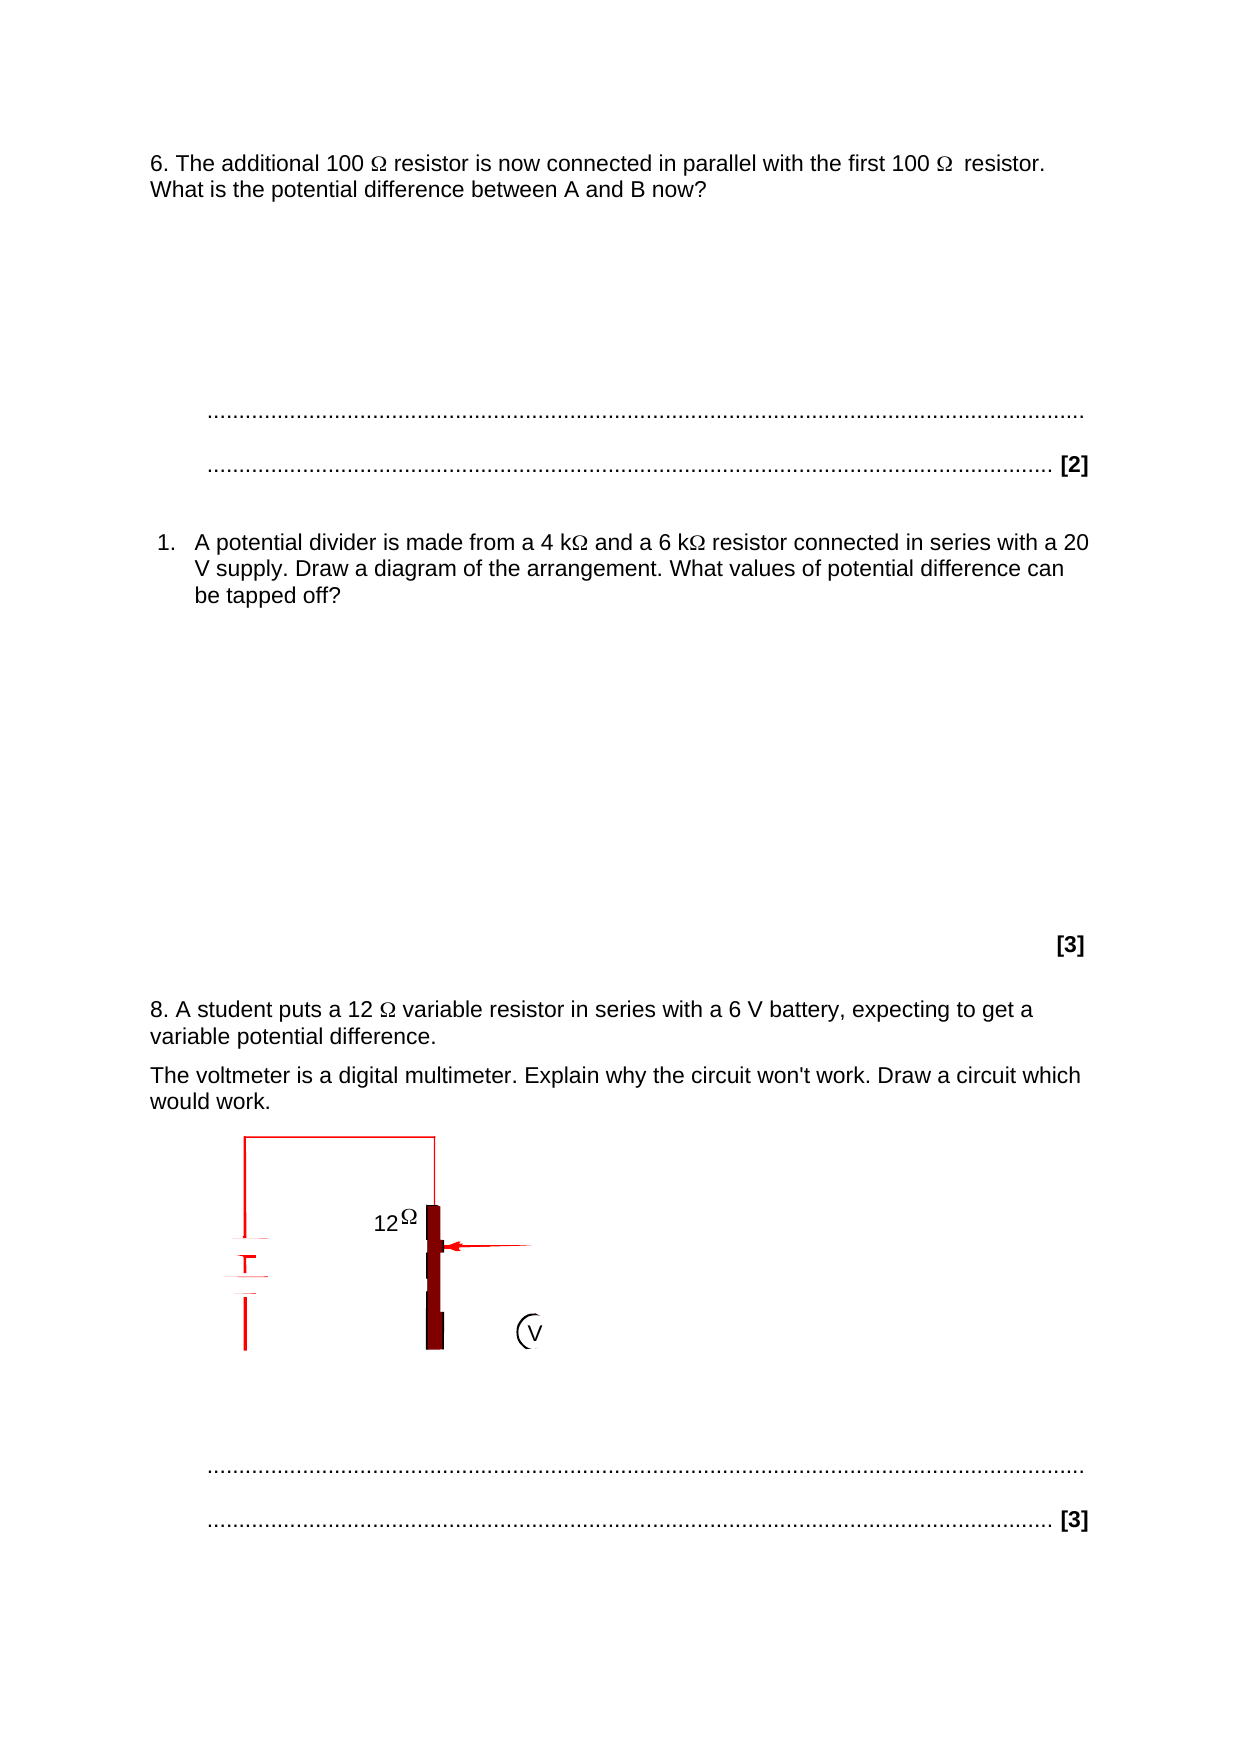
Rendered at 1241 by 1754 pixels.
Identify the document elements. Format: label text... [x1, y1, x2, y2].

list A potential divider is made from a 4 k and a 6 k resistor connected in series with a 20 V supply. Draw a diagram of the arrangement. What values of potential difference can be tapped off? [157, 529, 1090, 608]
text ..................................................................................................................................... [3] [207, 1506, 1090, 1532]
text .......................................................................................................................................... [207, 397, 1090, 423]
text [3] [150, 931, 1090, 984]
text 6. The additional 100  resistor is now connected in parallel with the first 100 resistor. What is the potential difference between A and B now? [150, 150, 1090, 203]
text .......................................................................................................................................... [207, 1452, 1090, 1478]
text The voltmeter is a digital multimeter. Explain why the circuit won't work. Draw a circuit which would work. [150, 1062, 1090, 1141]
text ..................................................................................................................................... [2] [207, 451, 1090, 477]
text 8. A student puts a 12  variable resistor in series with a 6 V battery, expecting to get a variable potential difference. [150, 996, 1090, 1049]
